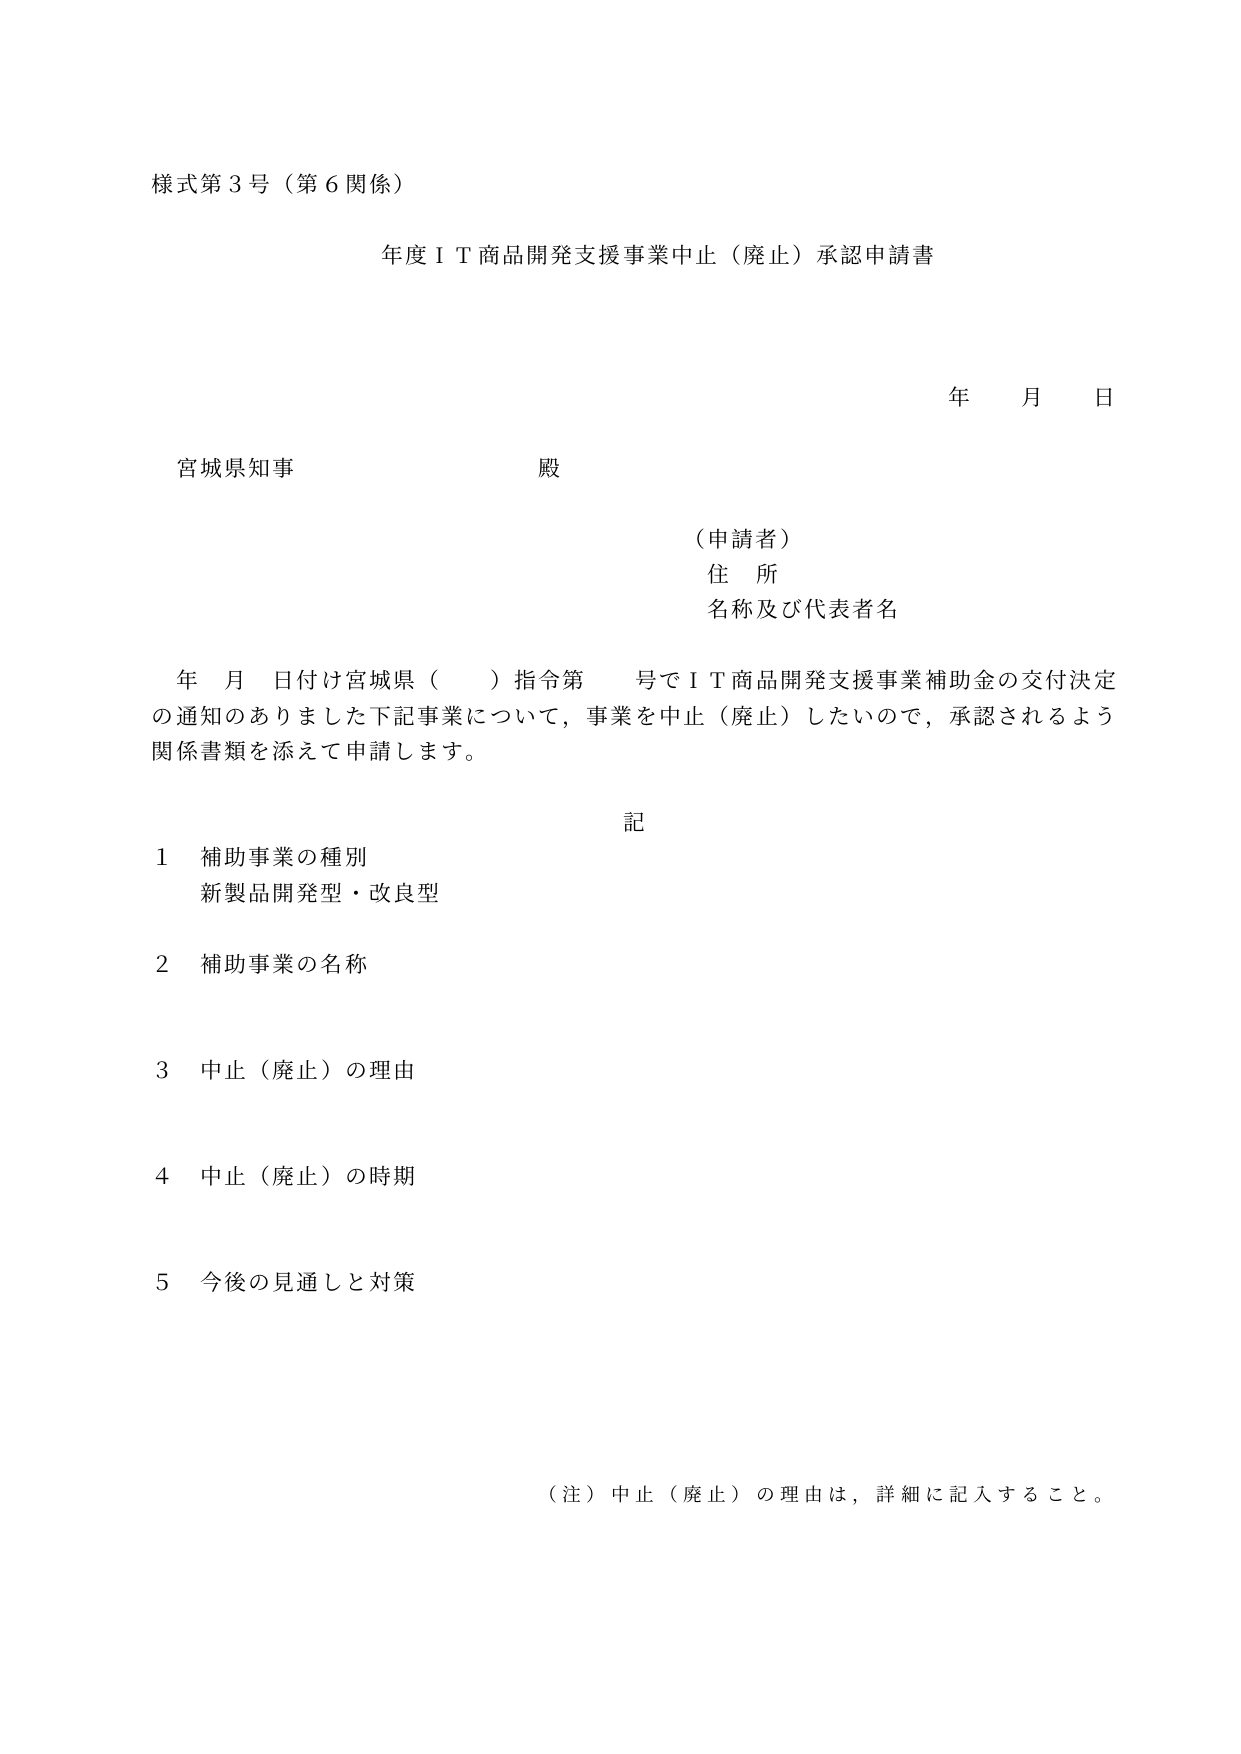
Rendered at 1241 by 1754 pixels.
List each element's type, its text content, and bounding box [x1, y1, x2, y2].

text ４ 中止（廃止）の時期 [152, 1157, 1118, 1193]
text ５ 今後の見通しと対策 [152, 1264, 1118, 1299]
text ２ 補助事業の名称 [152, 945, 1118, 980]
text 年度ＩＴ商品開発支援事業中止（廃止）承認申請書 [152, 237, 1118, 272]
text １ 補助事業の種別 [152, 839, 1118, 874]
text （申請者） [152, 520, 1118, 555]
text 名称及び代表者名 [152, 591, 1118, 626]
text 記 [152, 803, 1118, 839]
text 新製品開発型・改良型 [152, 874, 1118, 909]
text 年 月 日付け宮城県（ ）指令第 号でＩＴ商品開発支援事業補助金の交付決定の通知のありました下記事業について，事業を中止（廃止）したいので，承認されるよう関係書類を添えて申請します。 [152, 662, 1118, 768]
text （注）中止（廃止）の理由は，詳細に記入すること。 [152, 1476, 1118, 1512]
text ３ 中止（廃止）の理由 [152, 1051, 1118, 1087]
text 住 所 [152, 555, 1118, 591]
text 宮城県知事 殿 [152, 449, 1118, 484]
text 年 月 日 [152, 378, 1118, 414]
text 様式第３号（第６関係） [152, 166, 1118, 201]
